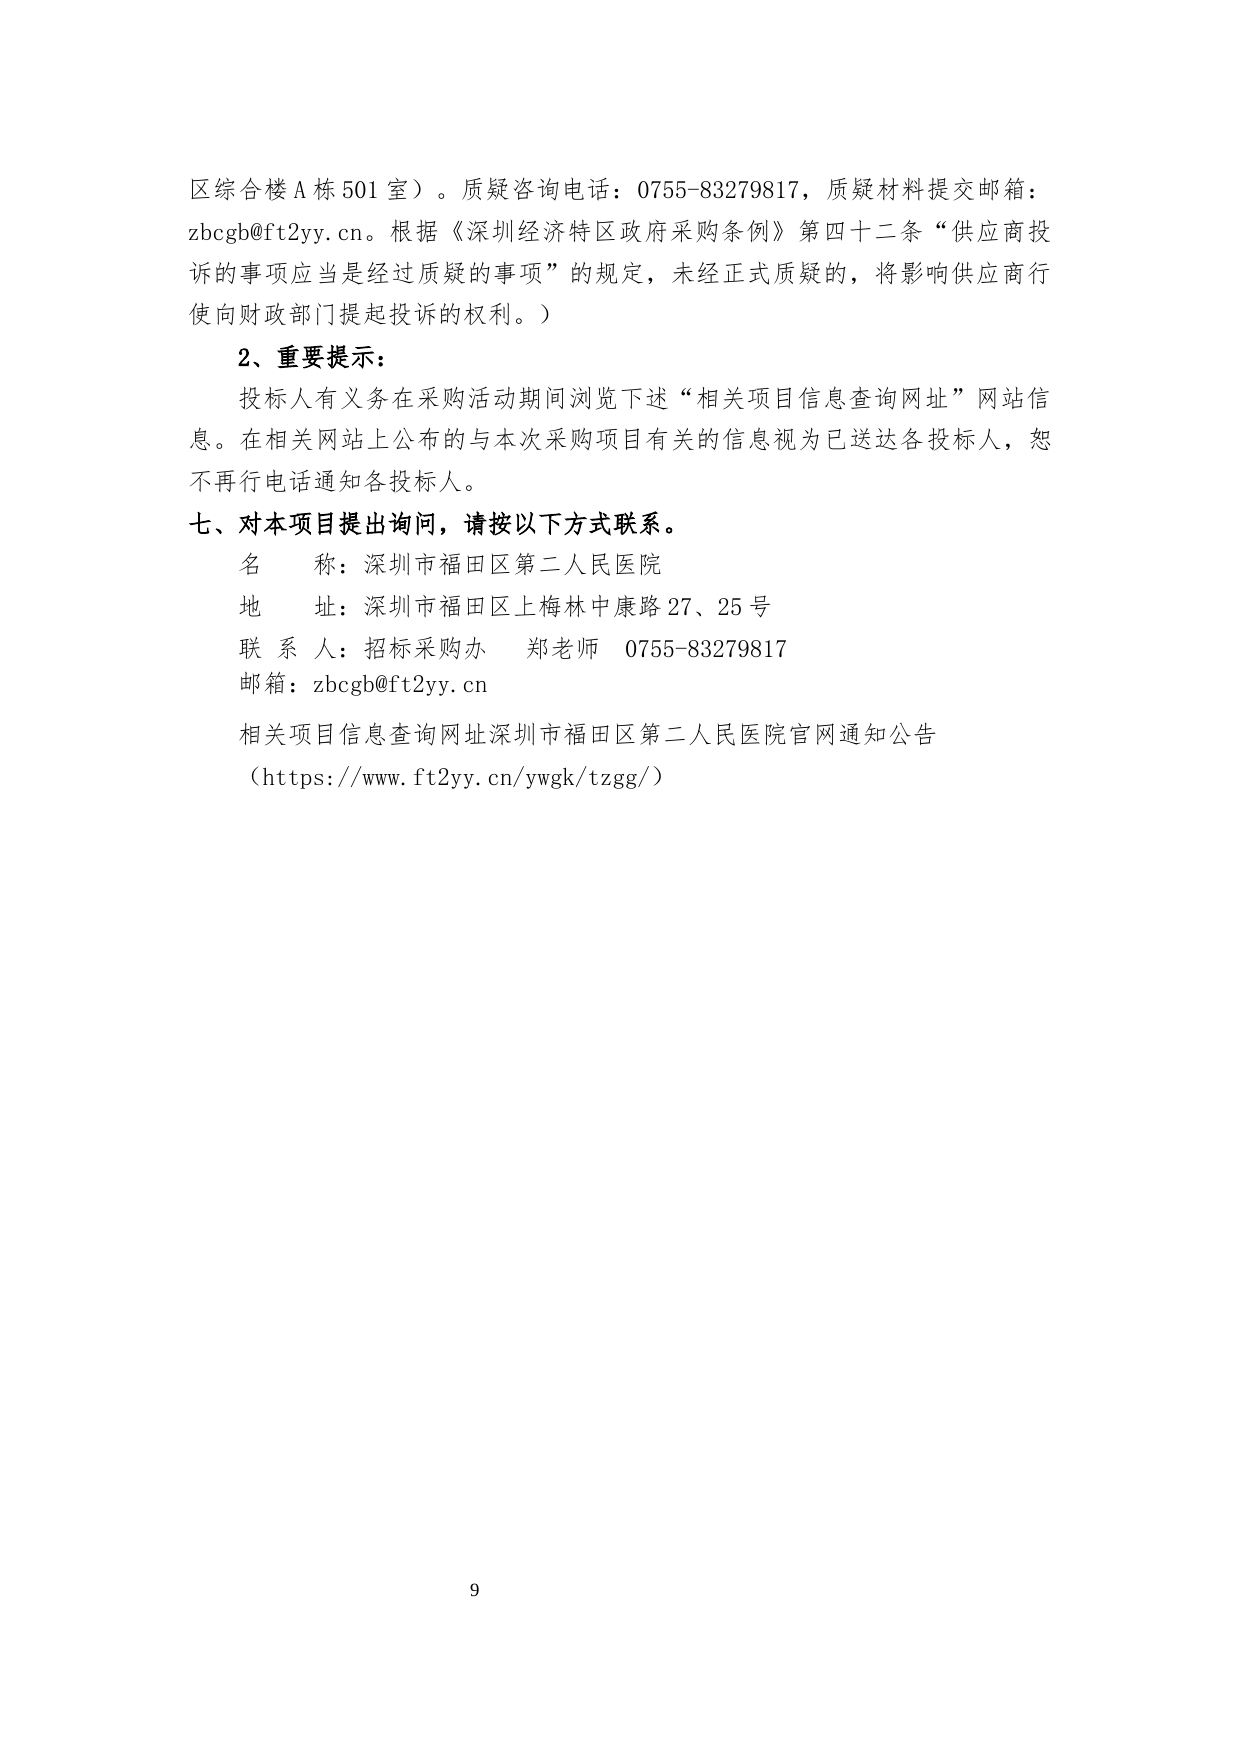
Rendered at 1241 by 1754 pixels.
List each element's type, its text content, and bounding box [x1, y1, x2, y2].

text 地 址：深圳市福田区上梅林中康路27、25号 [187, 582, 1053, 624]
text 相关项目信息查询网址深圳市福田区第二人民医院官网通知公告 [187, 711, 1053, 752]
text 邮箱：zbcgb@ft2yy.cn [187, 666, 1053, 698]
text 七、对本项目提出询问，请按以下方式联系。 [187, 499, 1053, 541]
text 投标人有义务在采购活动期间浏览下述“相关项目信息查询网址”网站信息。在相关网站上公布的与本次采购项目有关的信息视为已送达各投标人，恕不再行电话通知各投标人。 [187, 374, 1053, 499]
text （https://www.ft2yy.cn/ywgk/tzgg/） [187, 752, 1053, 794]
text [187, 166, 1053, 332]
text 2、重要提示： [187, 332, 1053, 374]
text 名 称：深圳市福田区第二人民医院 [187, 541, 1053, 582]
text 联 系 人：招标采购办 郑老师 0755-83279817 [187, 624, 1053, 666]
